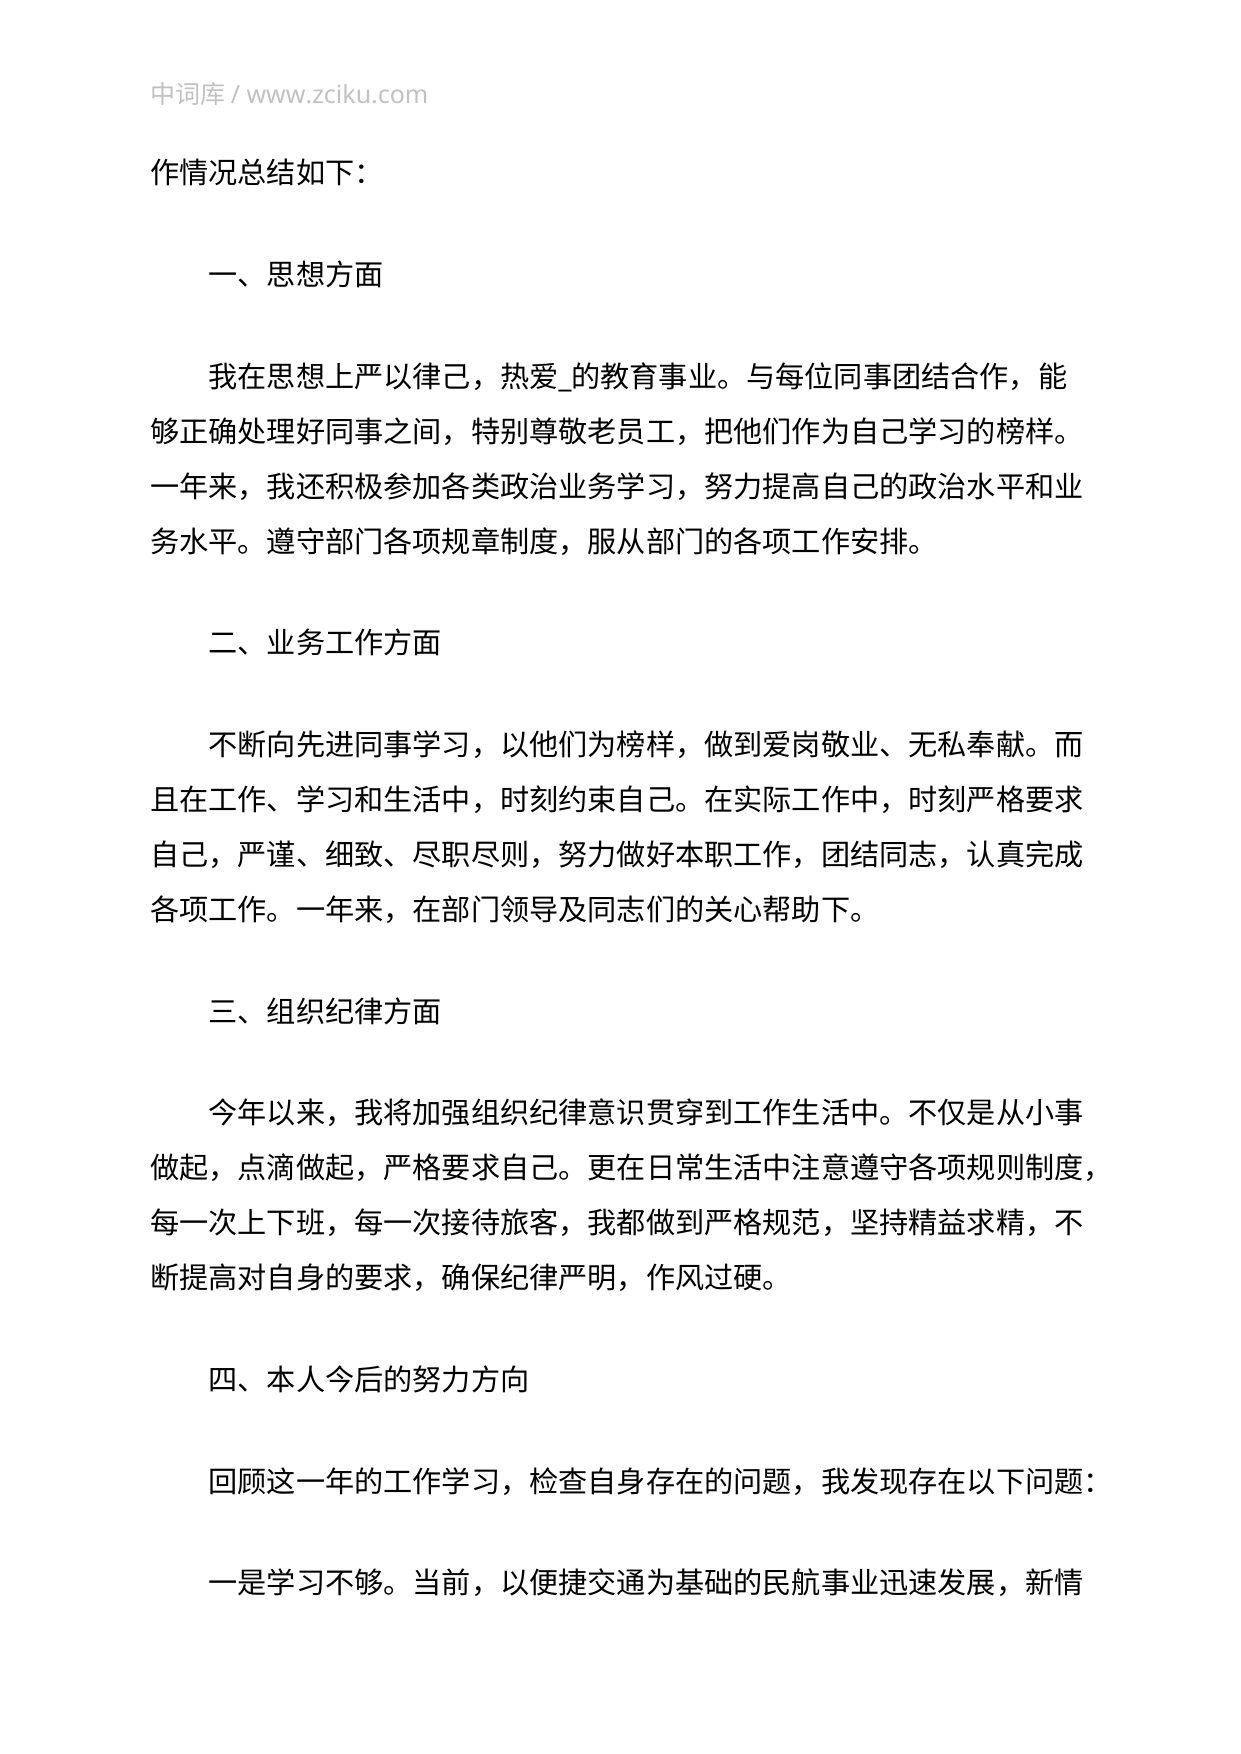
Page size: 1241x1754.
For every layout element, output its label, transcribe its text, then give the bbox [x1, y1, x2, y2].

text 三、组织纪律方面 [150, 988, 1090, 1031]
text 一、思想方面 [150, 252, 1090, 294]
text 今年以来，我将加强组织纪律意识贯穿到工作生活中。不仅是从小事做起，点滴做起，严格要求自己。更在日常生活中注意遵守各项规则制度，每一次上下班，每一次接待旅客，我都做到严格规范，坚持精益求精，不断提高对自身的要求，确保纪律严明，作风过硬。 [150, 1090, 1090, 1297]
text 我在思想上严以律己，热爱_的教育事业。与每位同事团结合作，能够正确处理好同事之间，特别尊敬老员工，把他们作为自己学习的榜样。一年来，我还积极参加各类政治业务学习，努力提高自己的政治水平和业务水平。遵守部门各项规章制度，服从部门的各项工作安排。 [150, 353, 1090, 561]
text 回顾这一年的工作学习，检查自身存在的问题，我发现存在以下问题： [150, 1458, 1090, 1501]
text 二、业务工作方面 [150, 620, 1090, 662]
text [150, 1560, 1090, 1602]
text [150, 150, 1090, 192]
text 不断向先进同事学习，以他们为榜样，做到爱岗敬业、无私奉献。而且在工作、学习和生活中，时刻约束自己。在实际工作中，时刻严格要求自己，严谨、细致、尽职尽则，努力做好本职工作，团结同志，认真完成各项工作。一年来，在部门领导及同志们的关心帮助下。 [150, 722, 1090, 929]
text 四、本人今后的努力方向 [150, 1357, 1090, 1399]
